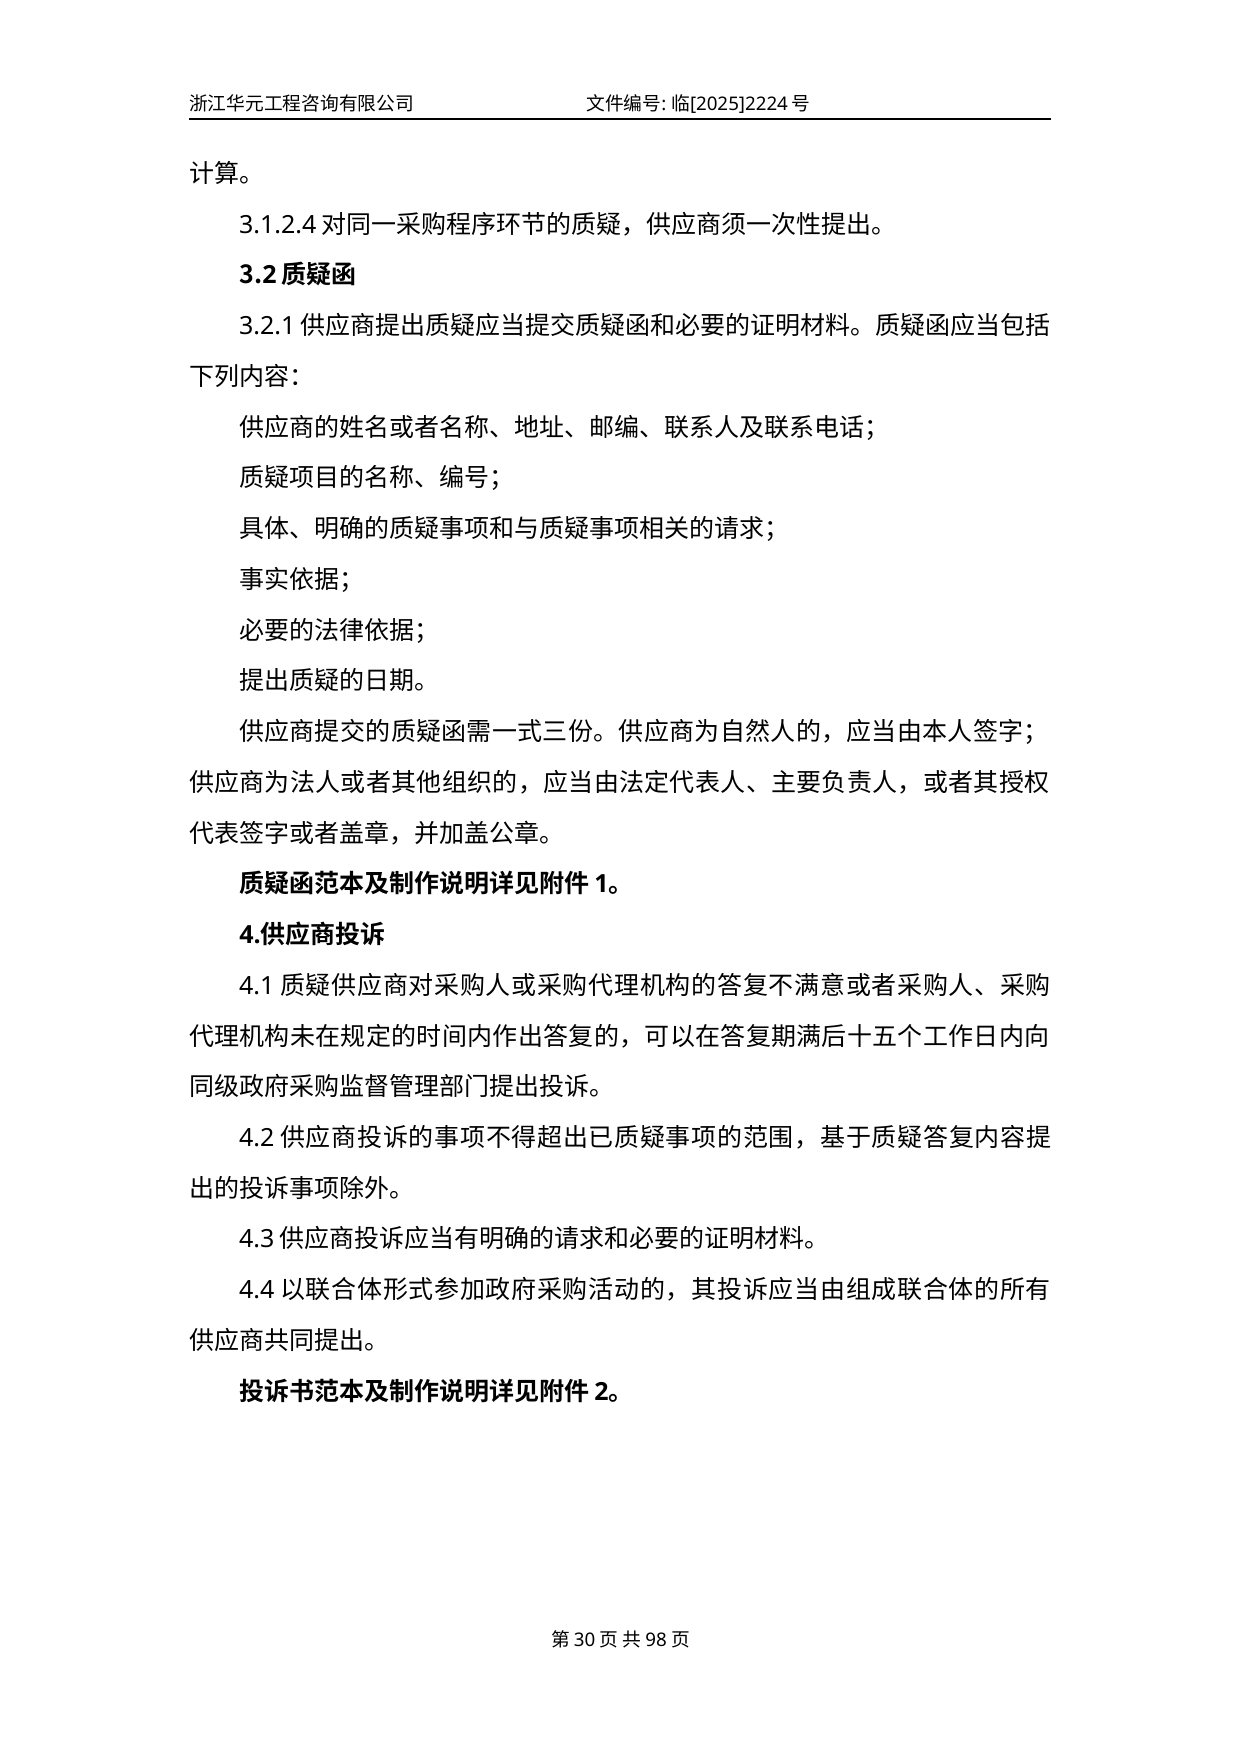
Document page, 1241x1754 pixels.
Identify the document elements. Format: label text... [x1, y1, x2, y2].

text 提出质疑的日期。 [189, 661, 1051, 697]
text 4.1质疑供应商对采购人或采购代理机构的答复不满意或者采购人、采购代理机构未在规定的时间内作出答复的，可以在答复期满后十五个工作日内向同级政府采购监督管理部门提出投诉。 [189, 965, 1051, 1103]
text 4.3供应商投诉应当有明确的请求和必要的证明材料。 [189, 1219, 1051, 1255]
text 供应商的姓名或者名称、地址、邮编、联系人及联系电话； [189, 407, 1051, 443]
text 质疑项目的名称、编号； [189, 458, 1051, 494]
text 3.2质疑函 [189, 255, 1051, 291]
text 质疑函范本及制作说明详见附件1。 [189, 864, 1051, 900]
text 3.2.1供应商提出质疑应当提交质疑函和必要的证明材料。质疑函应当包括下列内容： [189, 306, 1051, 393]
text 供应商提交的质疑函需一式三份。供应商为自然人的，应当由本人签字；供应商为法人或者其他组织的，应当由法定代表人、主要负责人，或者其授权代表签字或者盖章，并加盖公章。 [189, 712, 1051, 849]
text 4.供应商投诉 [189, 914, 1051, 951]
text 4.4以联合体形式参加政府采购活动的，其投诉应当由组成联合体的所有供应商共同提出。 [189, 1269, 1051, 1357]
text 投诉书范本及制作说明详见附件2。 [189, 1371, 1051, 1407]
text 3.1.2.4对同一采购程序环节的质疑，供应商须一次性提出。 [189, 204, 1051, 241]
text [189, 153, 1051, 190]
text 4.2供应商投诉的事项不得超出已质疑事项的范围，基于质疑答复内容提出的投诉事项除外。 [189, 1117, 1051, 1204]
text 具体、明确的质疑事项和与质疑事项相关的请求； [189, 509, 1051, 545]
text 必要的法律依据； [189, 610, 1051, 646]
text 事实依据； [189, 559, 1051, 596]
